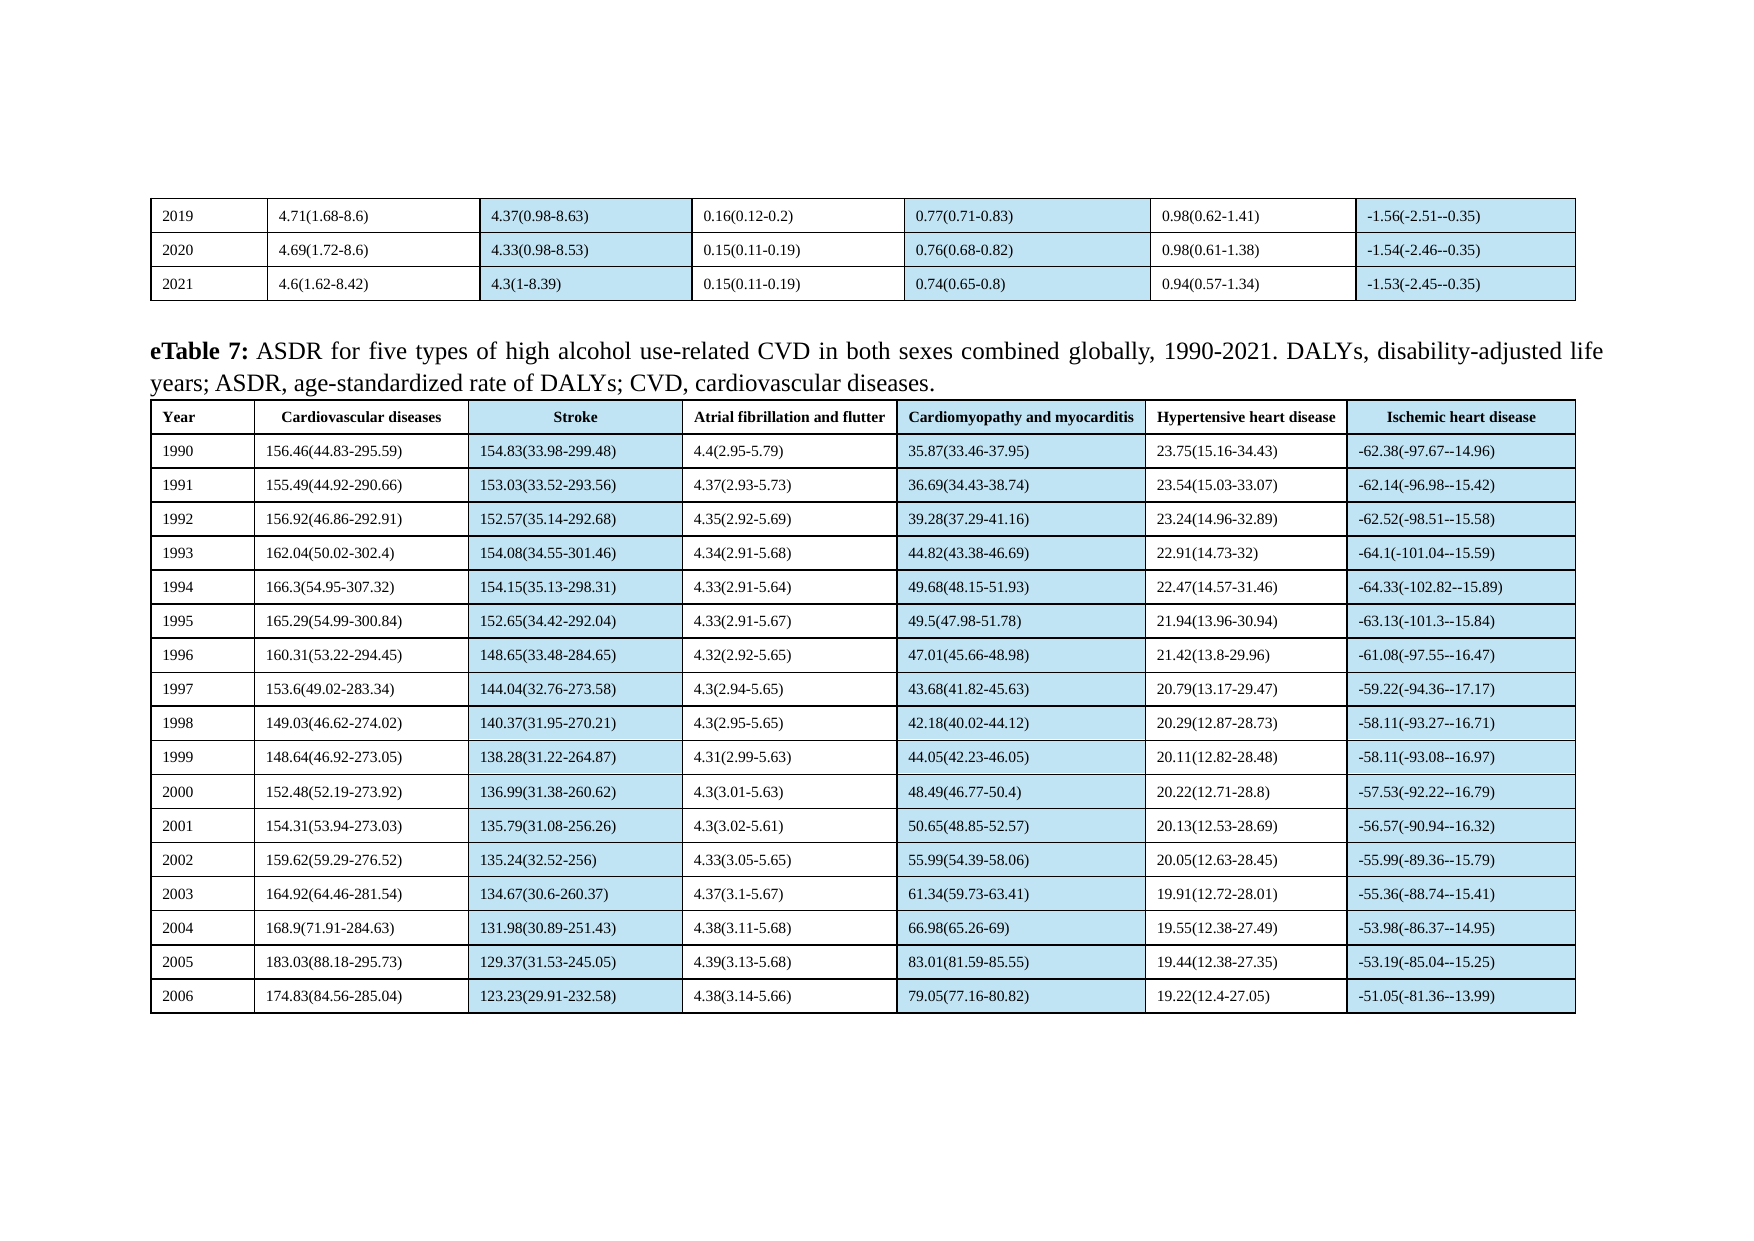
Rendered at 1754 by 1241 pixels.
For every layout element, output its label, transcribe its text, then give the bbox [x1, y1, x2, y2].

table_cell 2001 [152, 809, 254, 842]
table_header Atrial fibrillation and flutter [683, 401, 896, 433]
table_header Stroke [469, 401, 682, 433]
table_cell 2006 [152, 980, 254, 1012]
table_header Hypertensive heart disease [1146, 401, 1346, 433]
table_cell 4.3(3.02-5.61) [683, 809, 896, 842]
table_cell 1998 [152, 707, 254, 739]
table_cell 0.98(0.62-1.41) [1151, 199, 1355, 232]
table_header Year [152, 401, 254, 433]
table_cell 123.23(29.91-232.58) [469, 980, 682, 1012]
table_cell 152.48(52.19-273.92) [255, 775, 468, 808]
table_cell 19.91(12.72-28.01) [1146, 877, 1346, 910]
table_cell -64.1(-101.04--15.59) [1348, 537, 1575, 569]
table_cell 4.35(2.92-5.69) [683, 503, 896, 535]
table_cell 1993 [152, 537, 254, 569]
table_cell 20.79(13.17-29.47) [1146, 673, 1346, 705]
table_cell 1996 [152, 639, 254, 671]
table_cell -62.52(-98.51--15.58) [1348, 503, 1575, 535]
table_cell 19.44(12.38-27.35) [1146, 946, 1346, 978]
table_cell 155.49(44.92-290.66) [255, 469, 468, 501]
text eTable 7: ASDR for five types of high alcohol use-related CVD in both sexes combined globally, 1990-2021. DALYs, disability-adjusted life years; ASDR, age-standardized rate of DALYs; CVD, cardiovascular diseases. [150, 334, 1604, 399]
table_cell 43.68(41.82-45.63) [898, 673, 1145, 705]
table_cell -55.36(-88.74--15.41) [1348, 877, 1575, 910]
table_cell 156.92(46.86-292.91) [255, 503, 468, 535]
table_cell 4.34(2.91-5.68) [683, 537, 896, 569]
table_cell 55.99(54.39-58.06) [898, 843, 1145, 876]
table_cell 48.49(46.77-50.4) [898, 775, 1145, 808]
table_cell 19.22(12.4-27.05) [1146, 980, 1346, 1012]
table_cell 4.37(0.98-8.63) [481, 199, 691, 232]
table_cell 149.03(46.62-274.02) [255, 707, 468, 739]
table_cell 4.71(1.68-8.6) [268, 199, 479, 232]
table_cell 83.01(81.59-85.55) [898, 946, 1145, 978]
table_cell 0.15(0.11-0.19) [693, 233, 904, 266]
table_cell -58.11(-93.27--16.71) [1348, 707, 1575, 739]
table_cell -51.05(-81.36--13.99) [1348, 980, 1575, 1012]
table_cell 160.31(53.22-294.45) [255, 639, 468, 671]
table_cell 0.77(0.71-0.83) [905, 199, 1150, 232]
table_cell 1997 [152, 673, 254, 705]
table_cell 136.99(31.38-260.62) [469, 775, 682, 808]
table_cell -62.38(-97.67--14.96) [1348, 435, 1575, 467]
table_cell -59.22(-94.36--17.17) [1348, 673, 1575, 705]
table_cell 44.05(42.23-46.05) [898, 741, 1145, 773]
table_cell -56.57(-90.94--16.32) [1348, 809, 1575, 842]
table_cell 4.37(3.1-5.67) [683, 877, 896, 910]
table_cell 166.3(54.95-307.32) [255, 571, 468, 603]
table_cell -1.54(-2.46--0.35) [1357, 233, 1575, 266]
table_cell 134.67(30.6-260.37) [469, 877, 682, 910]
table_cell 4.37(2.93-5.73) [683, 469, 896, 501]
table_cell 21.42(13.8-29.96) [1146, 639, 1346, 671]
table_cell 2002 [152, 843, 254, 876]
table_cell 4.38(3.11-5.68) [683, 911, 896, 944]
table_cell 131.98(30.89-251.43) [469, 911, 682, 944]
table_cell 2021 [152, 267, 267, 300]
table_cell 0.74(0.65-0.8) [905, 267, 1150, 300]
table_cell 138.28(31.22-264.87) [469, 741, 682, 773]
table_cell 165.29(54.99-300.84) [255, 605, 468, 637]
table_cell -64.33(-102.82--15.89) [1348, 571, 1575, 603]
table_header Ischemic heart disease [1348, 401, 1575, 433]
table_cell 4.31(2.99-5.63) [683, 741, 896, 773]
table_cell 153.03(33.52-293.56) [469, 469, 682, 501]
table_cell 19.55(12.38-27.49) [1146, 911, 1346, 944]
table_cell -53.98(-86.37--14.95) [1348, 911, 1575, 944]
table_cell 135.79(31.08-256.26) [469, 809, 682, 842]
table_cell 2000 [152, 775, 254, 808]
table_cell -53.19(-85.04--15.25) [1348, 946, 1575, 978]
table_cell 153.6(49.02-283.34) [255, 673, 468, 705]
table_cell 168.9(71.91-284.63) [255, 911, 468, 944]
table_cell 39.28(37.29-41.16) [898, 503, 1145, 535]
table_cell 4.32(2.92-5.65) [683, 639, 896, 671]
table_cell 1994 [152, 571, 254, 603]
table_cell 2019 [152, 199, 267, 232]
table_cell 148.64(46.92-273.05) [255, 741, 468, 773]
table_cell 23.54(15.03-33.07) [1146, 469, 1346, 501]
table_cell 42.18(40.02-44.12) [898, 707, 1145, 739]
table_cell 183.03(88.18-295.73) [255, 946, 468, 978]
table_cell 129.37(31.53-245.05) [469, 946, 682, 978]
table_cell 1991 [152, 469, 254, 501]
table_cell 0.76(0.68-0.82) [905, 233, 1150, 266]
table_cell 0.16(0.12-0.2) [693, 199, 904, 232]
table_cell 154.15(35.13-298.31) [469, 571, 682, 603]
table_cell -1.56(-2.51--0.35) [1357, 199, 1575, 232]
table_cell 4.6(1.62-8.42) [268, 267, 479, 300]
table_cell 154.83(33.98-299.48) [469, 435, 682, 467]
table_cell 4.69(1.72-8.6) [268, 233, 479, 266]
table_cell 22.91(14.73-32) [1146, 537, 1346, 569]
table_cell 50.65(48.85-52.57) [898, 809, 1145, 842]
table_cell -58.11(-93.08--16.97) [1348, 741, 1575, 773]
table_cell 0.15(0.11-0.19) [693, 267, 904, 300]
table_cell 1995 [152, 605, 254, 637]
table_cell 66.98(65.26-69) [898, 911, 1145, 944]
table_cell -61.08(-97.55--16.47) [1348, 639, 1575, 671]
table_cell 1990 [152, 435, 254, 467]
table_cell -62.14(-96.98--15.42) [1348, 469, 1575, 501]
table_cell 2020 [152, 233, 267, 266]
table_cell 156.46(44.83-295.59) [255, 435, 468, 467]
table_cell 21.94(13.96-30.94) [1146, 605, 1346, 637]
table_cell 4.3(1-8.39) [481, 267, 691, 300]
table_cell -55.99(-89.36--15.79) [1348, 843, 1575, 876]
table_cell 23.75(15.16-34.43) [1146, 435, 1346, 467]
table_cell 47.01(45.66-48.98) [898, 639, 1145, 671]
table_cell 0.98(0.61-1.38) [1151, 233, 1355, 266]
table_cell 20.22(12.71-28.8) [1146, 775, 1346, 808]
table_cell 23.24(14.96-32.89) [1146, 503, 1346, 535]
table_cell 152.57(35.14-292.68) [469, 503, 682, 535]
table_cell 154.08(34.55-301.46) [469, 537, 682, 569]
table_cell 20.05(12.63-28.45) [1146, 843, 1346, 876]
table_cell 4.3(2.94-5.65) [683, 673, 896, 705]
table_cell 61.34(59.73-63.41) [898, 877, 1145, 910]
table_cell 4.33(0.98-8.53) [481, 233, 691, 266]
table_cell 0.94(0.57-1.34) [1151, 267, 1355, 300]
table_cell 4.3(3.01-5.63) [683, 775, 896, 808]
table_cell 154.31(53.94-273.03) [255, 809, 468, 842]
table_cell 20.11(12.82-28.48) [1146, 741, 1346, 773]
table_cell 164.92(64.46-281.54) [255, 877, 468, 910]
table_cell 4.38(3.14-5.66) [683, 980, 896, 1012]
table_cell 148.65(33.48-284.65) [469, 639, 682, 671]
table_cell 2005 [152, 946, 254, 978]
table_cell 49.5(47.98-51.78) [898, 605, 1145, 637]
table_cell 174.83(84.56-285.04) [255, 980, 468, 1012]
table_cell 4.4(2.95-5.79) [683, 435, 896, 467]
table_cell -1.53(-2.45--0.35) [1357, 267, 1575, 300]
table_header Cardiomyopathy and myocarditis [898, 401, 1145, 433]
table_cell 140.37(31.95-270.21) [469, 707, 682, 739]
table_cell 159.62(59.29-276.52) [255, 843, 468, 876]
table_cell 79.05(77.16-80.82) [898, 980, 1145, 1012]
table_cell 4.33(2.91-5.67) [683, 605, 896, 637]
table_cell 2003 [152, 877, 254, 910]
table_cell 36.69(34.43-38.74) [898, 469, 1145, 501]
table_cell 152.65(34.42-292.04) [469, 605, 682, 637]
table_cell 20.29(12.87-28.73) [1146, 707, 1346, 739]
table_cell 35.87(33.46-37.95) [898, 435, 1145, 467]
table_cell -63.13(-101.3--15.84) [1348, 605, 1575, 637]
table_cell 22.47(14.57-31.46) [1146, 571, 1346, 603]
table_cell 1999 [152, 741, 254, 773]
table_cell 44.82(43.38-46.69) [898, 537, 1145, 569]
table_cell 135.24(32.52-256) [469, 843, 682, 876]
table_cell 144.04(32.76-273.58) [469, 673, 682, 705]
table_cell 49.68(48.15-51.93) [898, 571, 1145, 603]
table_cell 4.33(2.91-5.64) [683, 571, 896, 603]
table_cell 4.3(2.95-5.65) [683, 707, 896, 739]
table_cell 162.04(50.02-302.4) [255, 537, 468, 569]
table_cell 2004 [152, 911, 254, 944]
table_cell 4.39(3.13-5.68) [683, 946, 896, 978]
table_header Cardiovascular diseases [255, 401, 468, 433]
table_cell 20.13(12.53-28.69) [1146, 809, 1346, 842]
table_cell 4.33(3.05-5.65) [683, 843, 896, 876]
table_cell 1992 [152, 503, 254, 535]
table_cell -57.53(-92.22--16.79) [1348, 775, 1575, 808]
